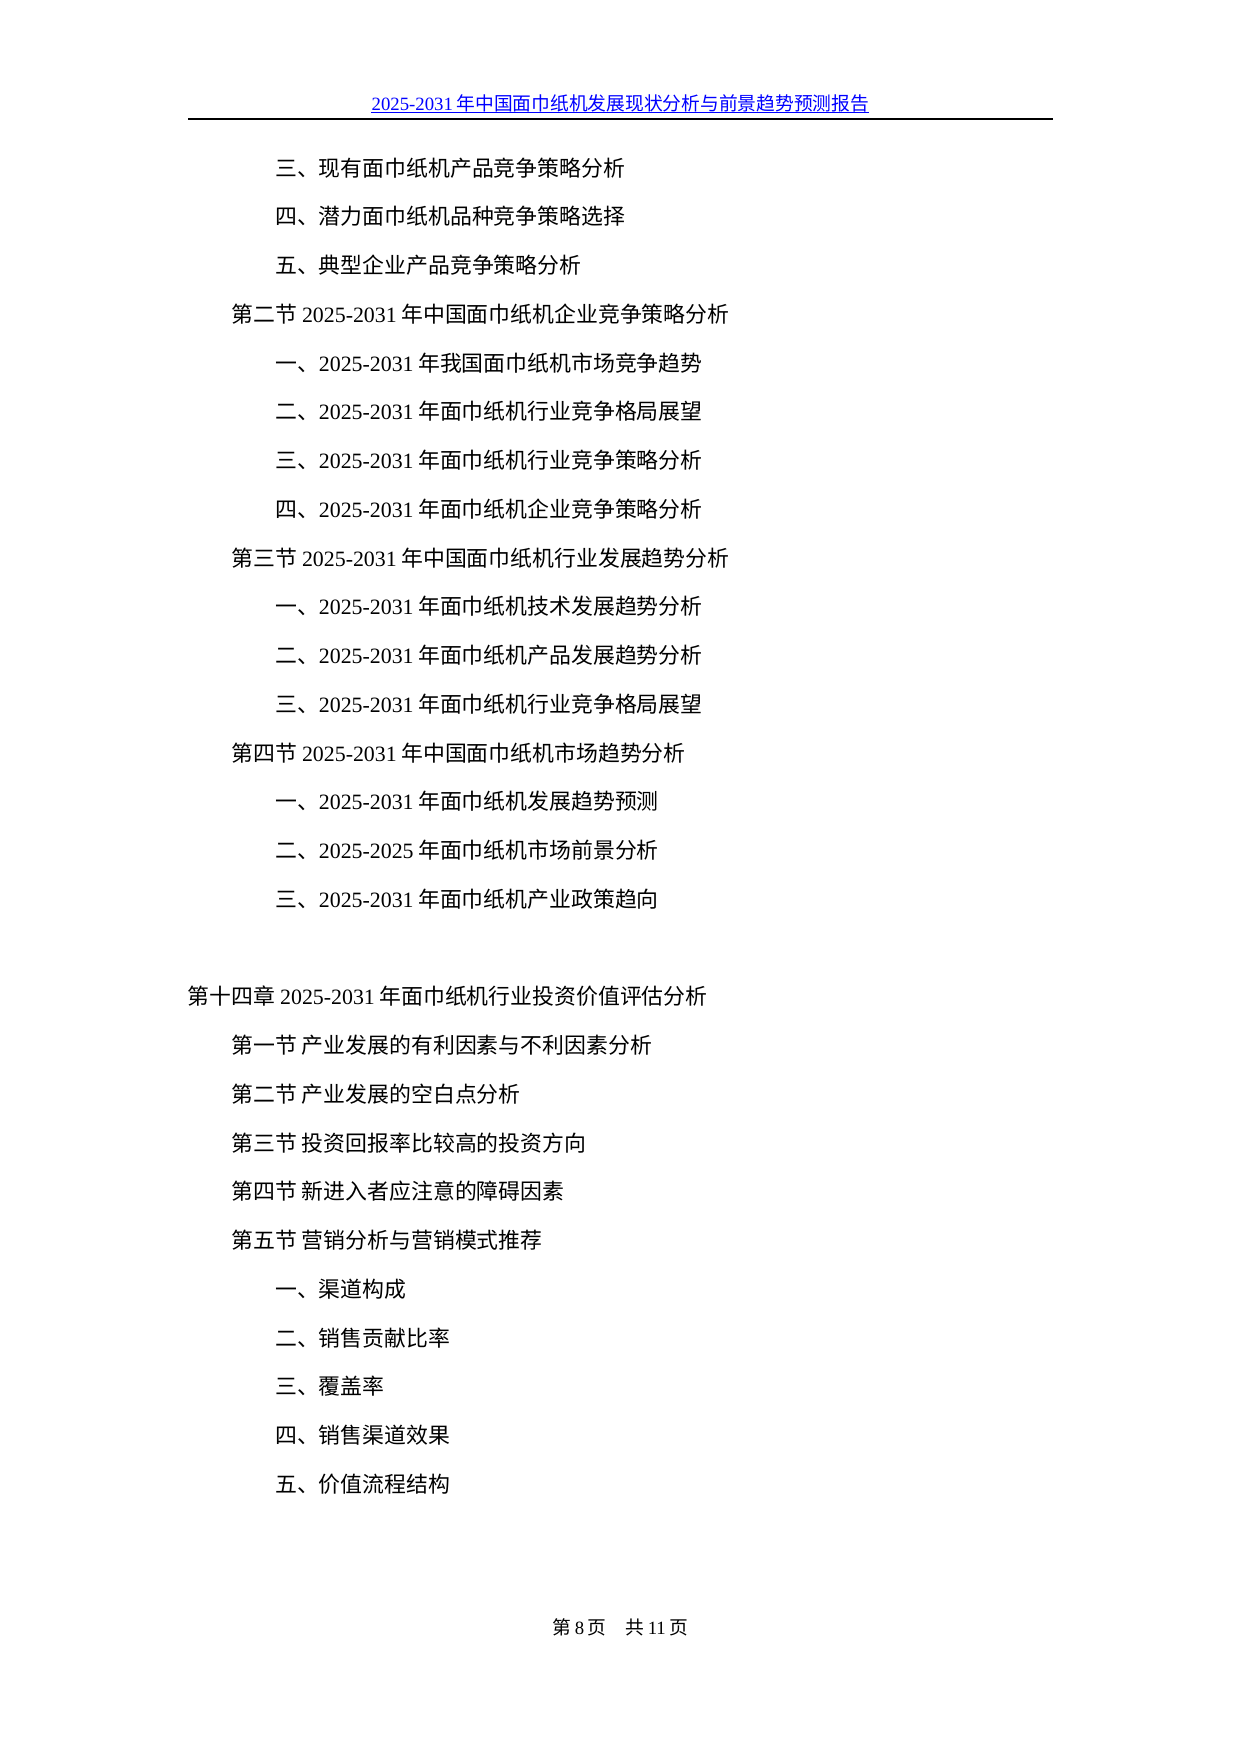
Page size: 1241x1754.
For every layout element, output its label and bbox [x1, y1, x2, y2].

text [187, 150, 1053, 1499]
